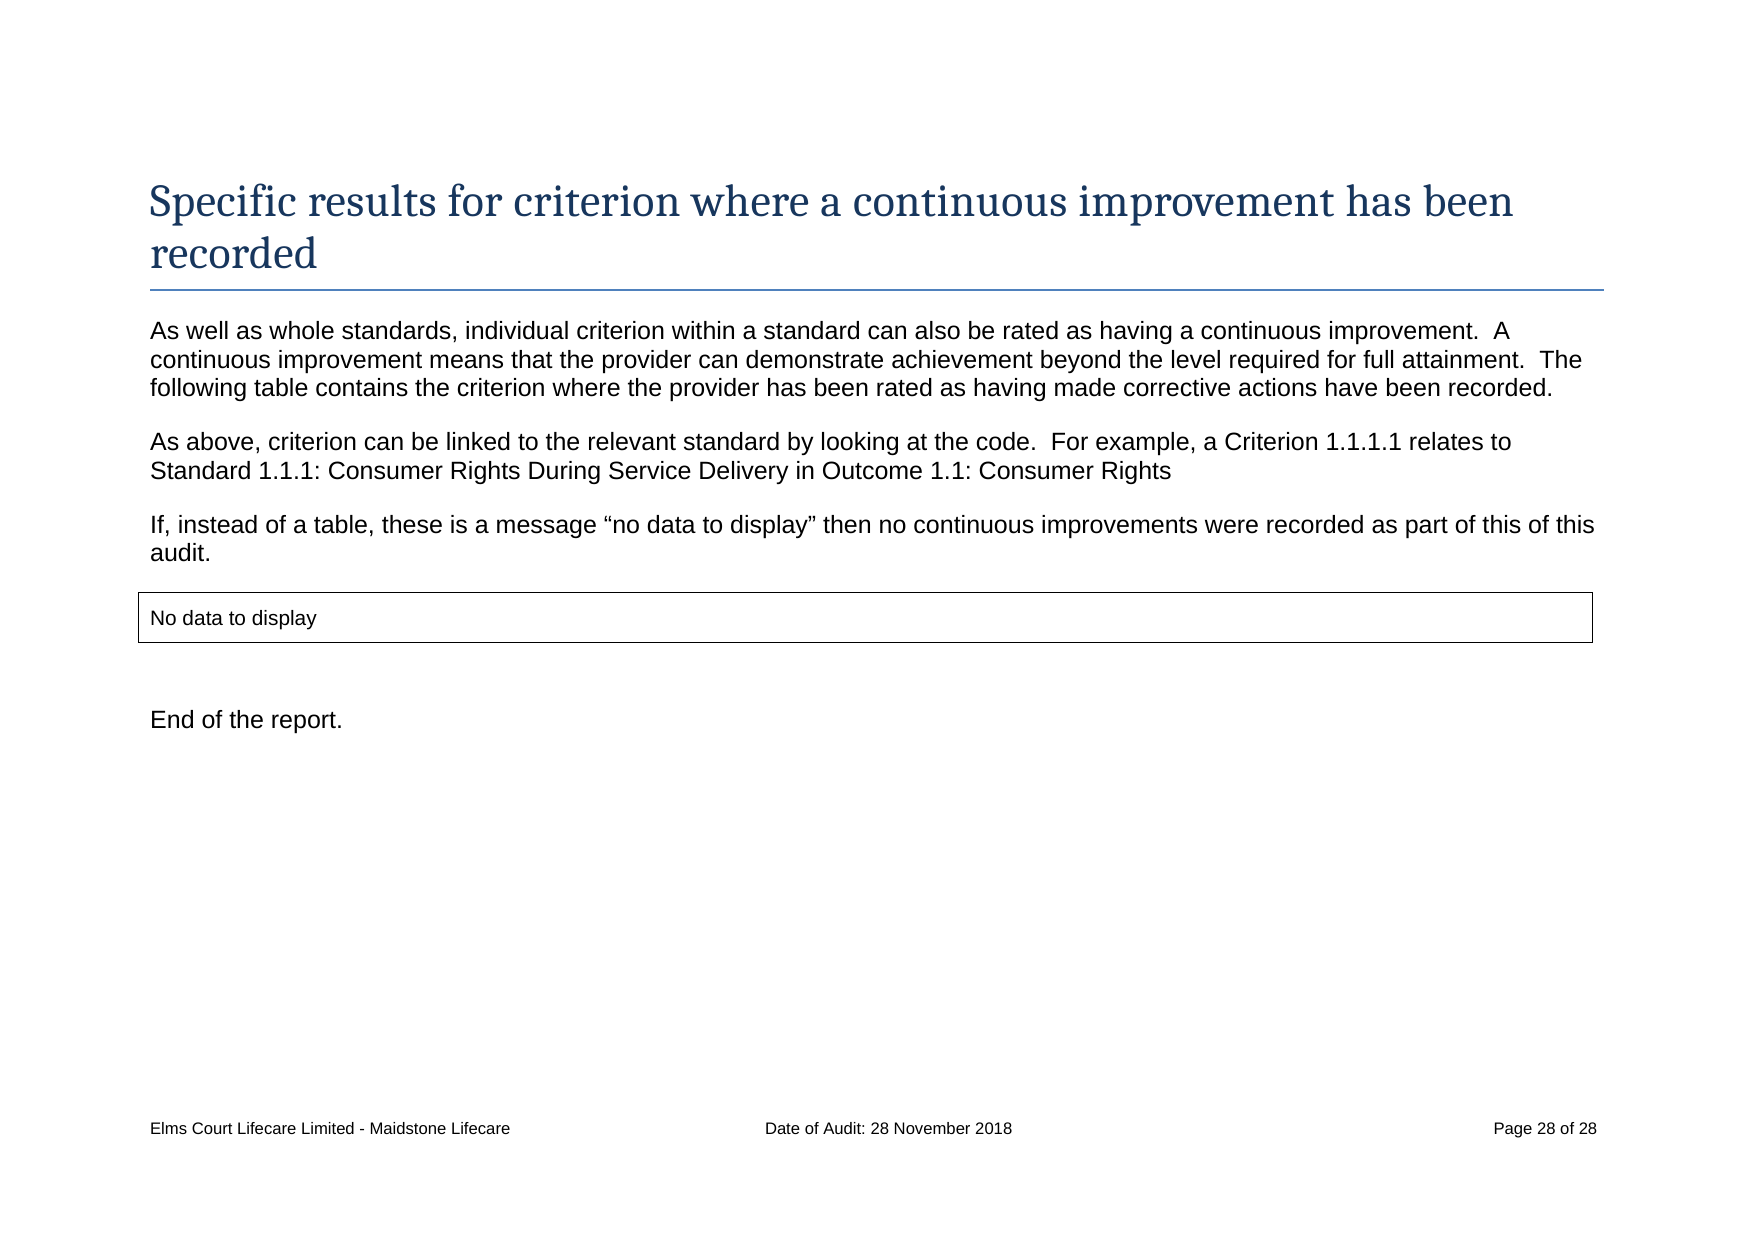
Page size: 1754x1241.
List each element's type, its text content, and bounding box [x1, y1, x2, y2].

subtitle Specific results for criterion where a continuous improvement has been recorded [150, 175, 1604, 289]
text As above, criterion can be linked to the relevant standard by looking at the code. For example, a Criterion 1.1.1.1 relates to Standard 1.1.1: Consumer Rights During Service Delivery in Outcome 1.1: Consumer Rights [150, 427, 1604, 484]
text As well as whole standards, individual criterion within a standard can also be rated as having a continuous improvement. A continuous improvement means that the provider can demonstrate achievement beyond the level required for full attainment. The following table contains the criterion where the provider has been rated as having made corrective actions have been recorded. [150, 316, 1604, 402]
text End of the report. [150, 704, 1604, 733]
table_header No data to display [139, 593, 1592, 642]
text If, instead of a table, these is a message “no data to display” then no continuous improvements were recorded as part of this of this audit. [150, 509, 1604, 567]
